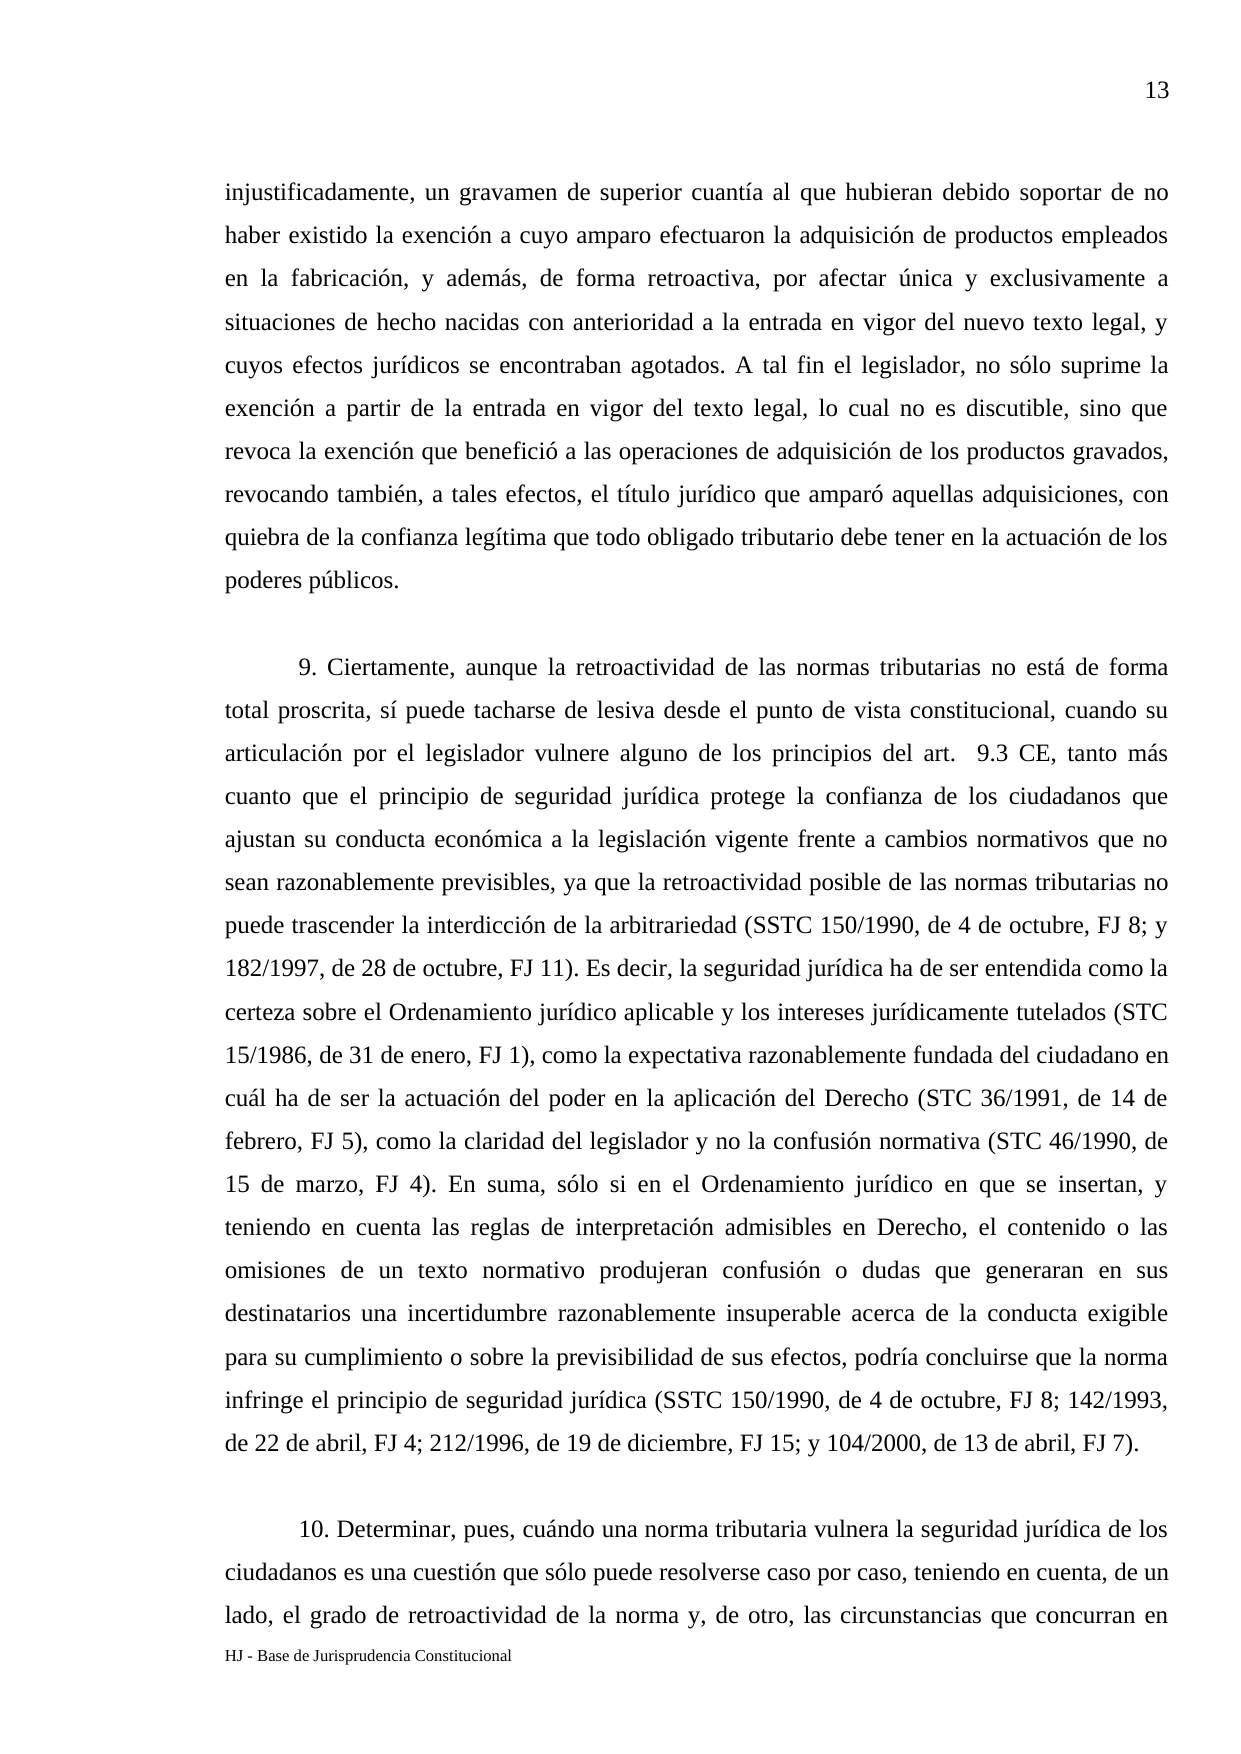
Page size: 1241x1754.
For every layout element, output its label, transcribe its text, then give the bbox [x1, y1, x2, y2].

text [224, 177, 1169, 594]
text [224, 1514, 1169, 1629]
text 9. Ciertamente, aunque la retroactividad de las normas tributarias no está de forma total proscrita, sí puede tacharse de lesiva desde el punto de vista constitucional, cuando su articulación por el legislador vulnere alguno de los principios del art. 9.3 CE, tanto más cuanto que el principio de seguridad jurídica protege la confianza de los ciudadanos que ajustan su conducta económica a la legislación vigente frente a cambios normativos que no sean razonablemente previsibles, ya que la retroactividad posible de las normas tributarias no puede trascender la interdicción de la arbitrariedad (SSTC 150/1990, de 4 de octubre, FJ 8; y 182/1997, de 28 de octubre, FJ 11). Es decir, la seguridad jurídica ha de ser entendida como la certeza sobre el Ordenamiento jurídico aplicable y los intereses jurídicamente tutelados (STC 15/1986, de 31 de enero, FJ 1), como la expectativa razonablemente fundada del ciudadano en cuál ha de ser la actuación del poder en la aplicación del Derecho (STC 36/1991, de 14 de febrero, FJ 5), como la claridad del legislador y no la confusión normativa (STC 46/1990, de 15 de marzo, FJ 4). En suma, sólo si en el Ordenamiento jurídico en que se insertan, y teniendo en cuenta las reglas de interpretación admisibles en Derecho, el contenido o las omisiones de un texto normativo produjeran confusión o dudas que generaran en sus destinatarios una incertidumbre razonablemente insuperable acerca de la conducta exigible para su cumplimiento o sobre la previsibilidad de sus efectos, podría concluirse que la norma infringe el principio de seguridad jurídica (SSTC 150/1990, de 4 de octubre, FJ 8; 142/1993, de 22 de abril, FJ 4; 212/1996, de 19 de diciembre, FJ 15; y 104/2000, de 13 de abril, FJ 7). [224, 652, 1169, 1457]
